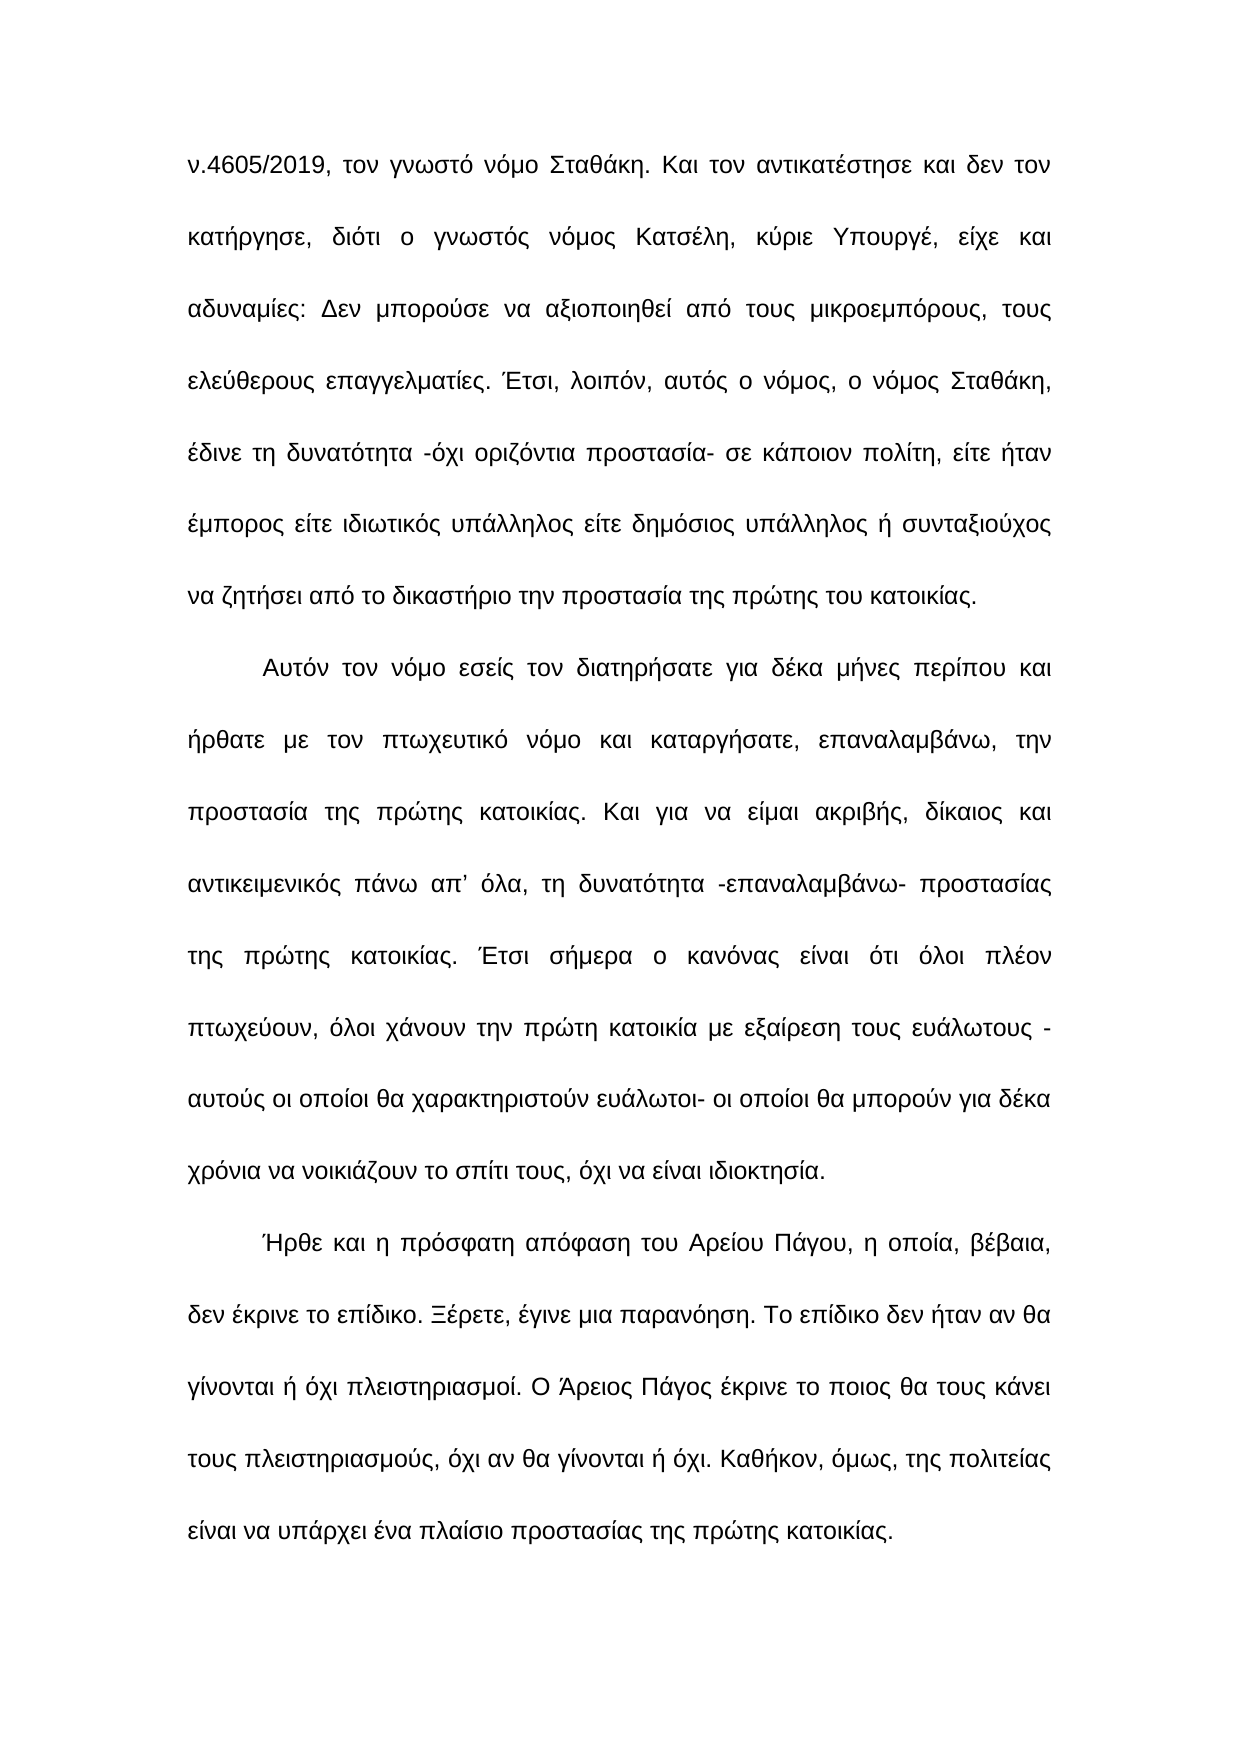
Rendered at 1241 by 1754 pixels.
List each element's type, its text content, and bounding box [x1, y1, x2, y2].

text Αυτόν τον νόμο εσείς τον διατηρήσατε για δέκα μήνες περίπου και ήρθατε με τον πτωχευτικό νόμο και καταργήσατε, επαναλαμβάνω, την προστασία της πρώτης κατοικίας. Και για να είμαι ακριβής, δίκαιος και αντικειμενικός πάνω απ’ όλα, τη δυνατότητα -επαναλαμβάνω- προστασίας της πρώτης κατοικίας. Έτσι σήμερα ο κανόνας είναι ότι όλοι πλέον πτωχεύουν, όλοι χάνουν την πρώτη κατοικία με εξαίρεση τους ευάλωτους -αυτούς οι οποίοι θα χαρακτηριστούν ευάλωτοι- οι οποίοι θα μπορούν για δέκα χρόνια να νοικιάζουν το σπίτι τους, όχι να είναι ιδιοκτησία. [187, 653, 1053, 1185]
text Ήρθε και η πρόσφατη απόφαση του Αρείου Πάγου, η οποία, βέβαια, δεν έκρινε το επίδικο. Ξέρετε, έγινε μια παρανόηση. Το επίδικο δεν ήταν αν θα γίνονται ή όχι πλειστηριασμοί. Ο Άρειος Πάγος έκρινε το ποιος θα τους κάνει τους πλειστηριασμούς, όχι αν θα γίνονται ή όχι. Καθήκον, όμως, της πολιτείας είναι να υπάρχει ένα πλαίσιο προστασίας της πρώτης κατοικίας. [187, 1228, 1053, 1544]
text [187, 150, 1053, 610]
